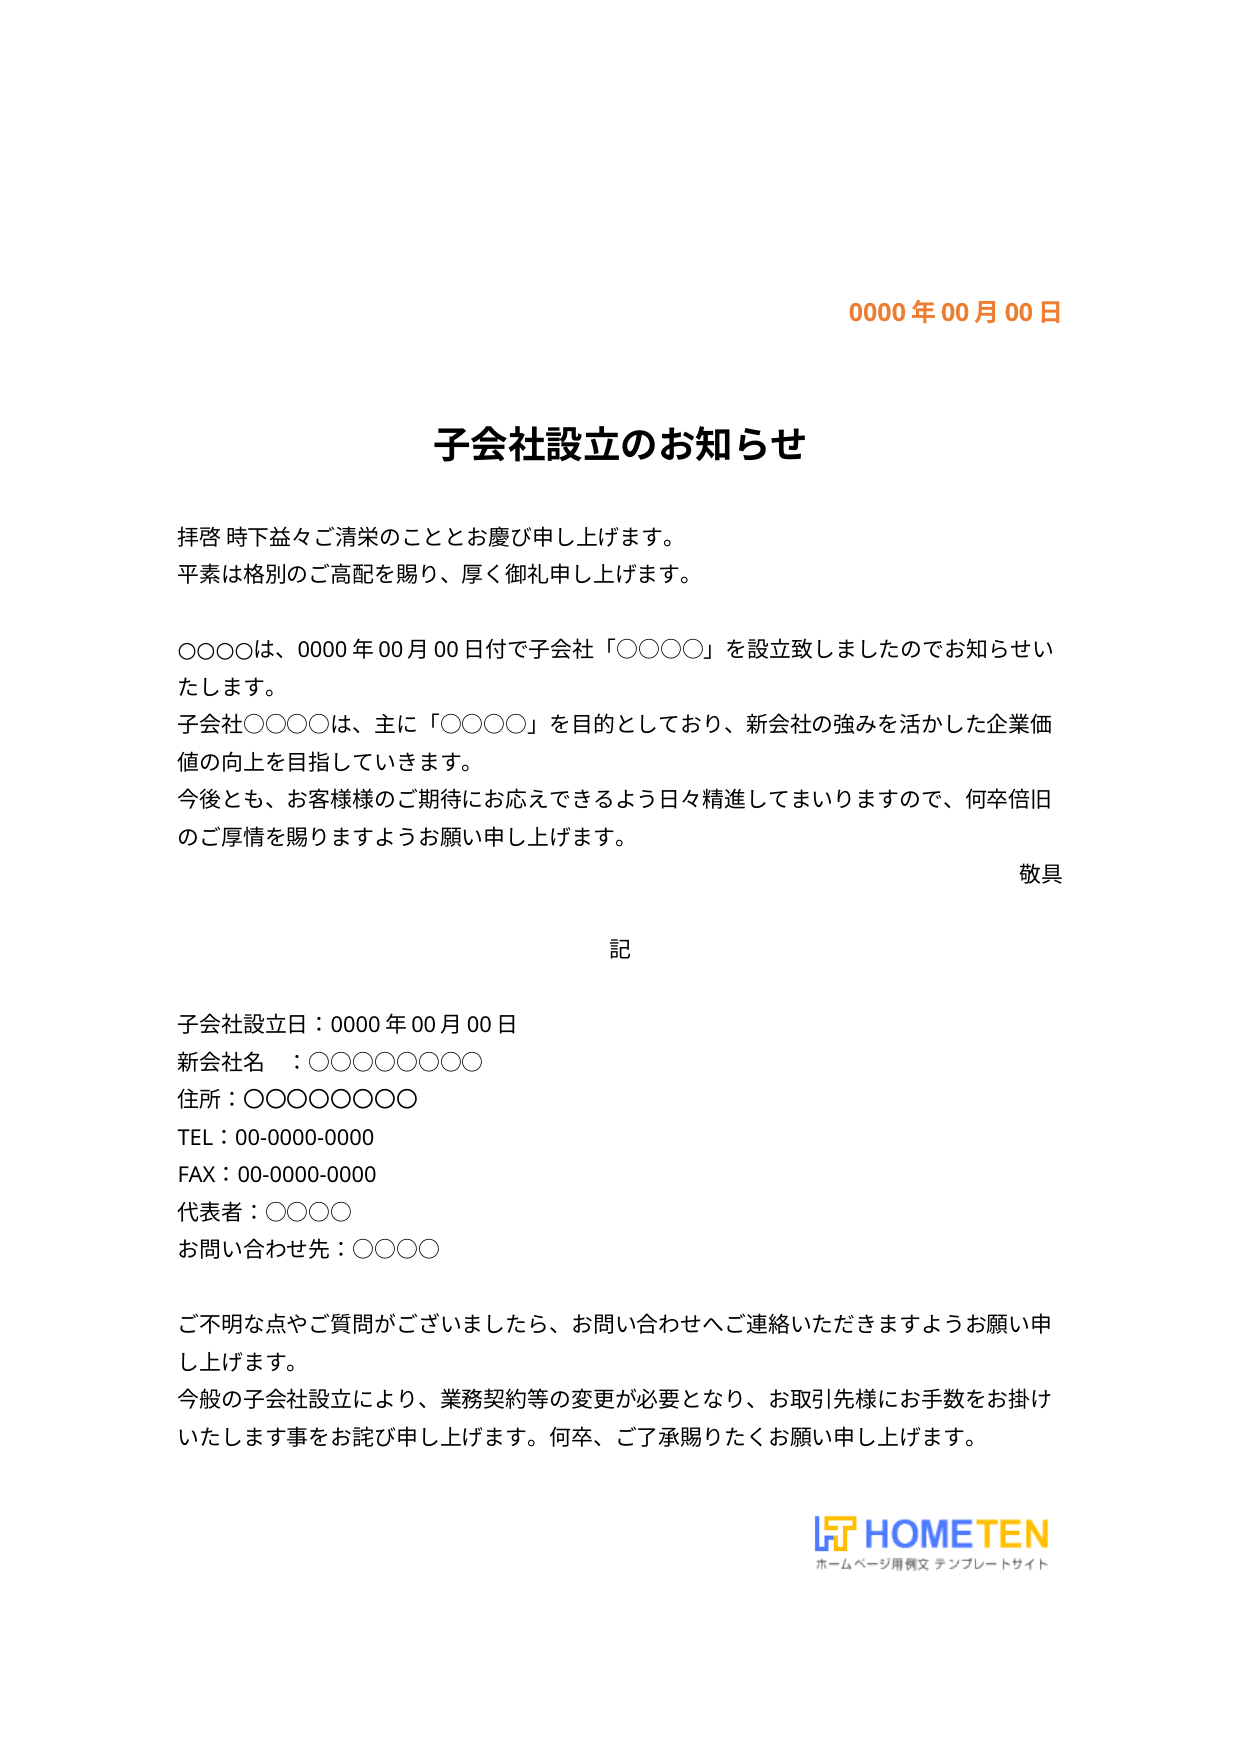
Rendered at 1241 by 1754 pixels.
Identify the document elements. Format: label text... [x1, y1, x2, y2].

text TEL：00-0000-0000 [177, 1117, 1063, 1154]
text 代表者：○○○○ [177, 1192, 1063, 1229]
text 記 [177, 929, 1063, 967]
text お問い合わせ先：○○○○ [177, 1229, 1063, 1267]
text 拝啓 時下益々ご清栄のこととお慶び申し上げます。 [177, 517, 1063, 554]
text 子会社○○○○は、主に「○○○○」を目的としており、新会社の強みを活かした企業価値の向上を目指していきます。 [177, 704, 1063, 779]
text ご不明な点やご質問がございましたら、お問い合わせへご連絡いただきますようお願い申し上げます。 [177, 1304, 1063, 1379]
text FAX：00-0000-0000 [177, 1154, 1063, 1192]
text 今般の子会社設立により、業務契約等の変更が必要となり、お取引先様にお手数をお掛けいたします事をお詫び申し上げます。何卒、ご了承賜りたくお願い申し上げます。 [177, 1379, 1063, 1454]
text 平素は格別のご高配を賜り、厚く御礼申し上げます。 [177, 554, 1063, 592]
text 0000年00月00日 [177, 292, 1063, 329]
text 住所：〇〇〇〇〇〇〇〇 [177, 1079, 1063, 1117]
text 子会社設立日：0000年00月00日 [177, 1004, 1063, 1042]
text 子会社設立のお知らせ [177, 404, 1063, 479]
text 敬具 [177, 854, 1063, 892]
picture [812, 1513, 1048, 1571]
text 今後とも、お客様様のご期待にお応えできるよう日々精進してまいりますので、何卒倍旧のご厚情を賜りますようお願い申し上げます。 [177, 779, 1063, 854]
text 新会社名 ：○○○○○○○○ [177, 1042, 1063, 1079]
text ○○○○は、0000年00月00日付で子会社「○○○○」を設立致しましたのでお知らせいたします。 [177, 629, 1063, 704]
